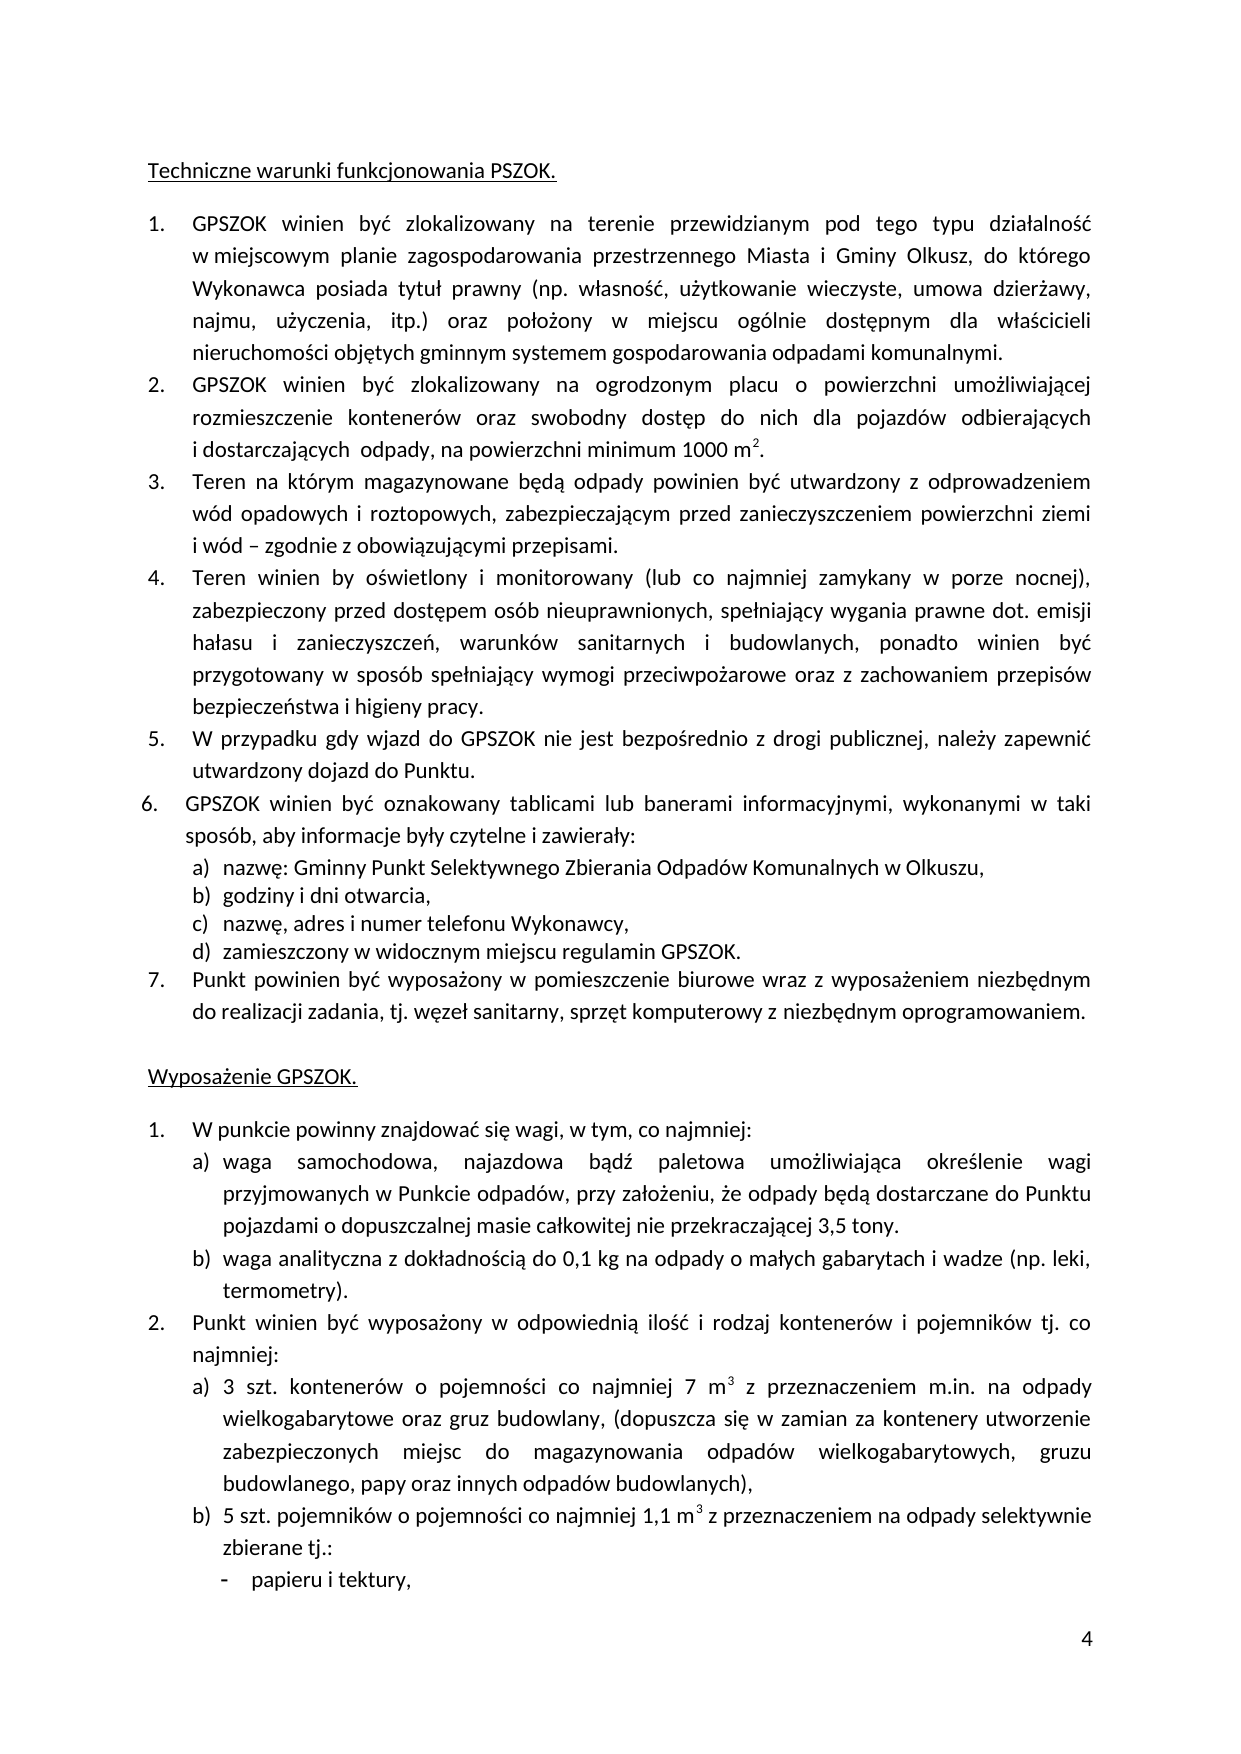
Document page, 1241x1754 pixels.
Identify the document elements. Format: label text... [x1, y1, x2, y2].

list waga analityczna z dokładnością do 0,1 kg na odpady o małych gabarytach i wadze (np. leki, termometry). [192, 1244, 1093, 1304]
list papieru i tektury, [220, 1566, 1093, 1593]
list W punkcie powinny znajdować się wagi, w tym, co najmniej: [148, 1115, 1093, 1143]
list waga samochodowa, najazdowa bądź paletowa umożliwiająca określenie wagi przyjmowanych w Punkcie odpadów, przy założeniu, że odpady będą dostarczane do Punktu pojazdami o dopuszczalnej masie całkowitej nie przekraczającej 3,5 tony. [192, 1147, 1093, 1239]
text Techniczne warunki funkcjonowania PSZOK. [148, 156, 1093, 184]
list 5 szt. pojemników o pojemności co najmniej 1,1 m3 z przeznaczeniem na odpady selektywnie zbierane tj.: [192, 1501, 1093, 1561]
list zamieszczony w widocznym miejscu regulamin GPSZOK. [192, 937, 1093, 965]
list Punkt winien być wyposażony w odpowiednią ilość i rodzaj kontenerów i pojemników tj. co najmniej: [148, 1308, 1093, 1368]
list GPSZOK winien być zlokalizowany na terenie przewidzianym pod tego typu działalność w miejscowym planie zagospodarowania przestrzennego Miasta i Gminy Olkusz, do którego Wykonawca posiada tytuł prawny (np. własność, użytkowanie wieczyste, umowa dzierżawy, najmu, użyczenia, itp.) oraz położony w miejscu ogólnie dostępnym dla właścicieli nieruchomości objętych gminnym systemem gospodarowania odpadami komunalnymi. [148, 209, 1093, 366]
list godziny i dni otwarcia, [192, 881, 1093, 909]
list Teren winien by oświetlony i monitorowany (lub co najmniej zamykany w porze nocnej), zabezpieczony przed dostępem osób nieuprawnionych, spełniający wygania prawne dot. emisji hałasu i zanieczyszczeń, warunków sanitarnych i budowlanych, ponadto winien być przygotowany w sposób spełniający wymogi przeciwpożarowe oraz z zachowaniem przepisów bezpieczeństwa i higieny pracy. [148, 563, 1093, 720]
list W przypadku gdy wjazd do GPSZOK nie jest bezpośrednio z drogi publicznej, należy zapewnić utwardzony dojazd do Punktu. [148, 724, 1093, 785]
list nazwę: Gminny Punkt Selektywnego Zbierania Odpadów Komunalnych w Olkuszu, [192, 853, 1093, 881]
list nazwę, adres i numer telefonu Wykonawcy, [192, 909, 1093, 937]
list Punkt powinien być wyposażony w pomieszczenie biurowe wraz z wyposażeniem niezbędnym do realizacji zadania, tj. węzeł sanitarny, sprzęt komputerowy z niezbędnym oprogramowaniem. [148, 965, 1093, 1026]
list GPSZOK winien być oznakowany tablicami lub banerami informacyjnymi, wykonanymi w taki sposób, aby informacje były czytelne i zawierały: [141, 789, 1093, 849]
text Wyposażenie GPSZOK. [148, 1062, 1093, 1090]
list Teren na którym magazynowane będą odpady powinien być utwardzony z odprowadzeniem wód opadowych i roztopowych, zabezpieczającym przed zanieczyszczeniem powierzchni ziemi i wód – zgodnie z obowiązującymi przepisami. [148, 467, 1093, 559]
list GPSZOK winien być zlokalizowany na ogrodzonym placu o powierzchni umożliwiającej rozmieszczenie kontenerów oraz swobodny dostęp do nich dla pojazdów odbierających i dostarczających odpady, na powierzchni minimum 1000 m2. [148, 370, 1093, 463]
list 3 szt. kontenerów o pojemności co najmniej 7 m3 z przeznaczeniem m.in. na odpady wielkogabarytowe oraz gruz budowlany, (dopuszcza się w zamian za kontenery utworzenie zabezpieczonych miejsc do magazynowania odpadów wielkogabarytowych, gruzu budowlanego, papy oraz innych odpadów budowlanych), [192, 1372, 1093, 1497]
